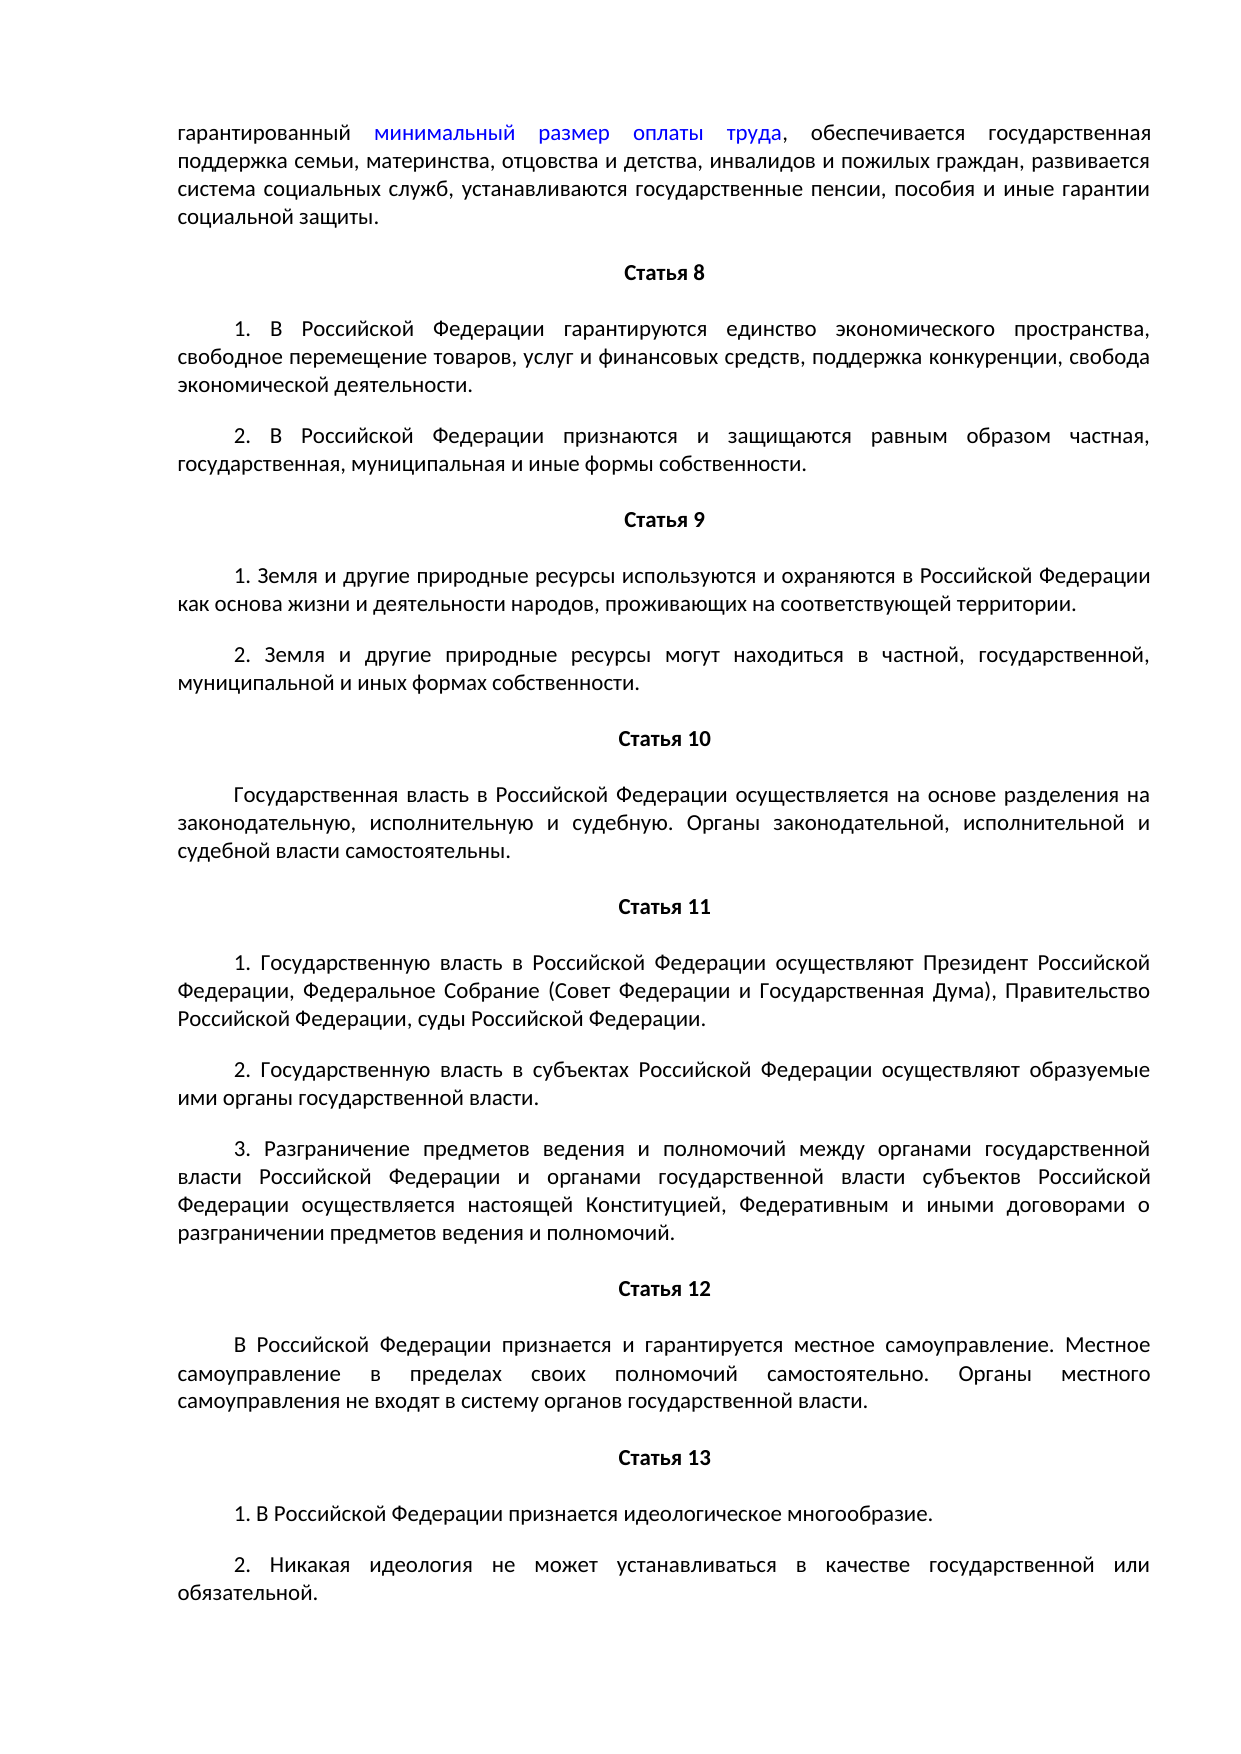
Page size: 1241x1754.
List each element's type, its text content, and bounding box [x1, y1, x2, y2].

text 2. Земля и другие природные ресурсы могут находиться в частной, государственной, муниципальной и иных формах собственности. [177, 640, 1152, 696]
text 1. Государственную власть в Российской Федерации осуществляют Президент Российской Федерации, Федеральное Собрание (Совет Федерации и Государственная Дума), Правительство Российской Федерации, суды Российской Федерации. [177, 948, 1152, 1033]
text В Российской Федерации признается и гарантируется местное самоуправление. Местное самоуправление в пределах своих полномочий самостоятельно. Органы местного самоуправления не входят в систему органов государственной власти. [177, 1331, 1152, 1415]
title Статья 9 [177, 505, 1152, 533]
text 2. Государственную власть в субъектах Российской Федерации осуществляют образуемые ими органы государственной власти. [177, 1056, 1152, 1112]
title Статья 11 [177, 892, 1152, 921]
title Статья 13 [177, 1443, 1152, 1471]
text 2. Никакая идеология не может устанавливаться в качестве государственной или обязательной. [177, 1550, 1152, 1606]
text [177, 118, 1152, 230]
text 3. Разграничение предметов ведения и полномочий между органами государственной власти Российской Федерации и органами государственной власти субъектов Российской Федерации осуществляется настоящей Конституцией, Федеративным и иными договорами о разграничении предметов ведения и полномочий. [177, 1134, 1152, 1247]
text 1. Земля и другие природные ресурсы используются и охраняются в Российской Федерации как основа жизни и деятельности народов, проживающих на соответствующей территории. [177, 561, 1152, 617]
text 1. В Российской Федерации признается идеологическое многообразие. [177, 1499, 1152, 1527]
title Статья 8 [177, 258, 1152, 286]
text Государственная власть в Российской Федерации осуществляется на основе разделения на законодательную, исполнительную и судебную. Органы законодательной, исполнительной и судебной власти самостоятельны. [177, 780, 1152, 864]
text 2. В Российской Федерации признаются и защищаются равным образом частная, государственная, муниципальная и иные формы собственности. [177, 421, 1152, 477]
title Статья 10 [177, 724, 1152, 752]
title Статья 12 [177, 1274, 1152, 1303]
text 1. В Российской Федерации гарантируются единство экономического пространства, свободное перемещение товаров, услуг и финансовых средств, поддержка конкуренции, свобода экономической деятельности. [177, 314, 1152, 398]
